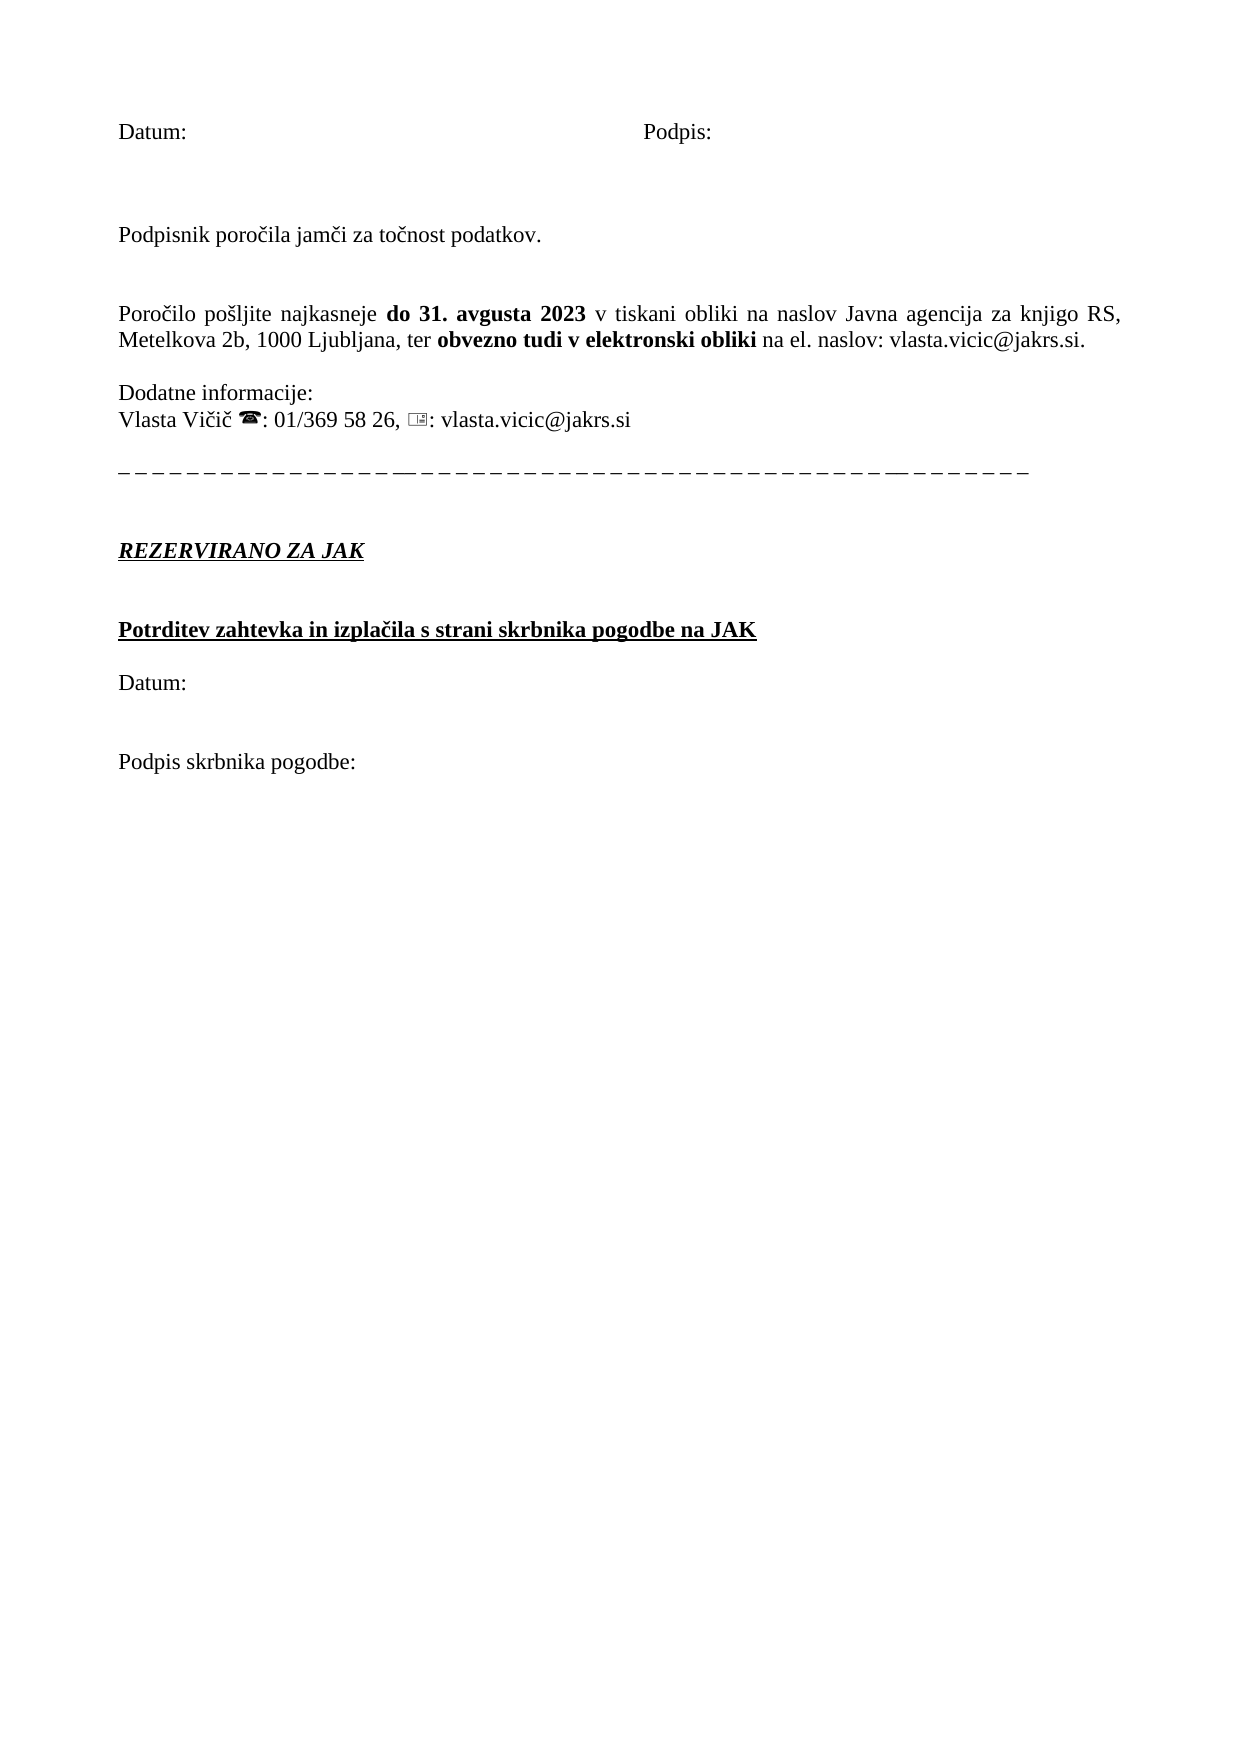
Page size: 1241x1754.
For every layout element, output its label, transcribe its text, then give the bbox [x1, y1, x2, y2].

text Dodatne informacije: [118, 379, 1122, 406]
text Podpis skrbnika pogodbe: [118, 748, 1122, 774]
text Datum: Podpis: [118, 118, 1122, 144]
text Vlasta Vičič : 01/369 58 26, : vlasta.vicic@jakrs.si [118, 406, 1122, 432]
text Datum: [118, 669, 1122, 696]
text Poročilo pošljite najkasneje do 31. avgusta 2023 v tiskani obliki na naslov Javna agencija za knjigo RS, Metelkova 2b, 1000 Ljubljana, ter obvezno tudi v elektronski obliki na el. naslov: vlasta.vicic@jakrs.si. [118, 300, 1122, 353]
text Podpisnik poročila jamči za točnost podatkov. [118, 221, 1122, 247]
text – – – – – – – – – – – – – – – – –– – – – – – – – – – – – – – – – – – – – – – – – – – – – –– – – – – – – – [118, 458, 1122, 485]
text Potrditev zahtevka in izplačila s strani skrbnika pogodbe na JAK [118, 616, 1122, 643]
text REZERVIRANO ZA JAK [118, 537, 1122, 564]
